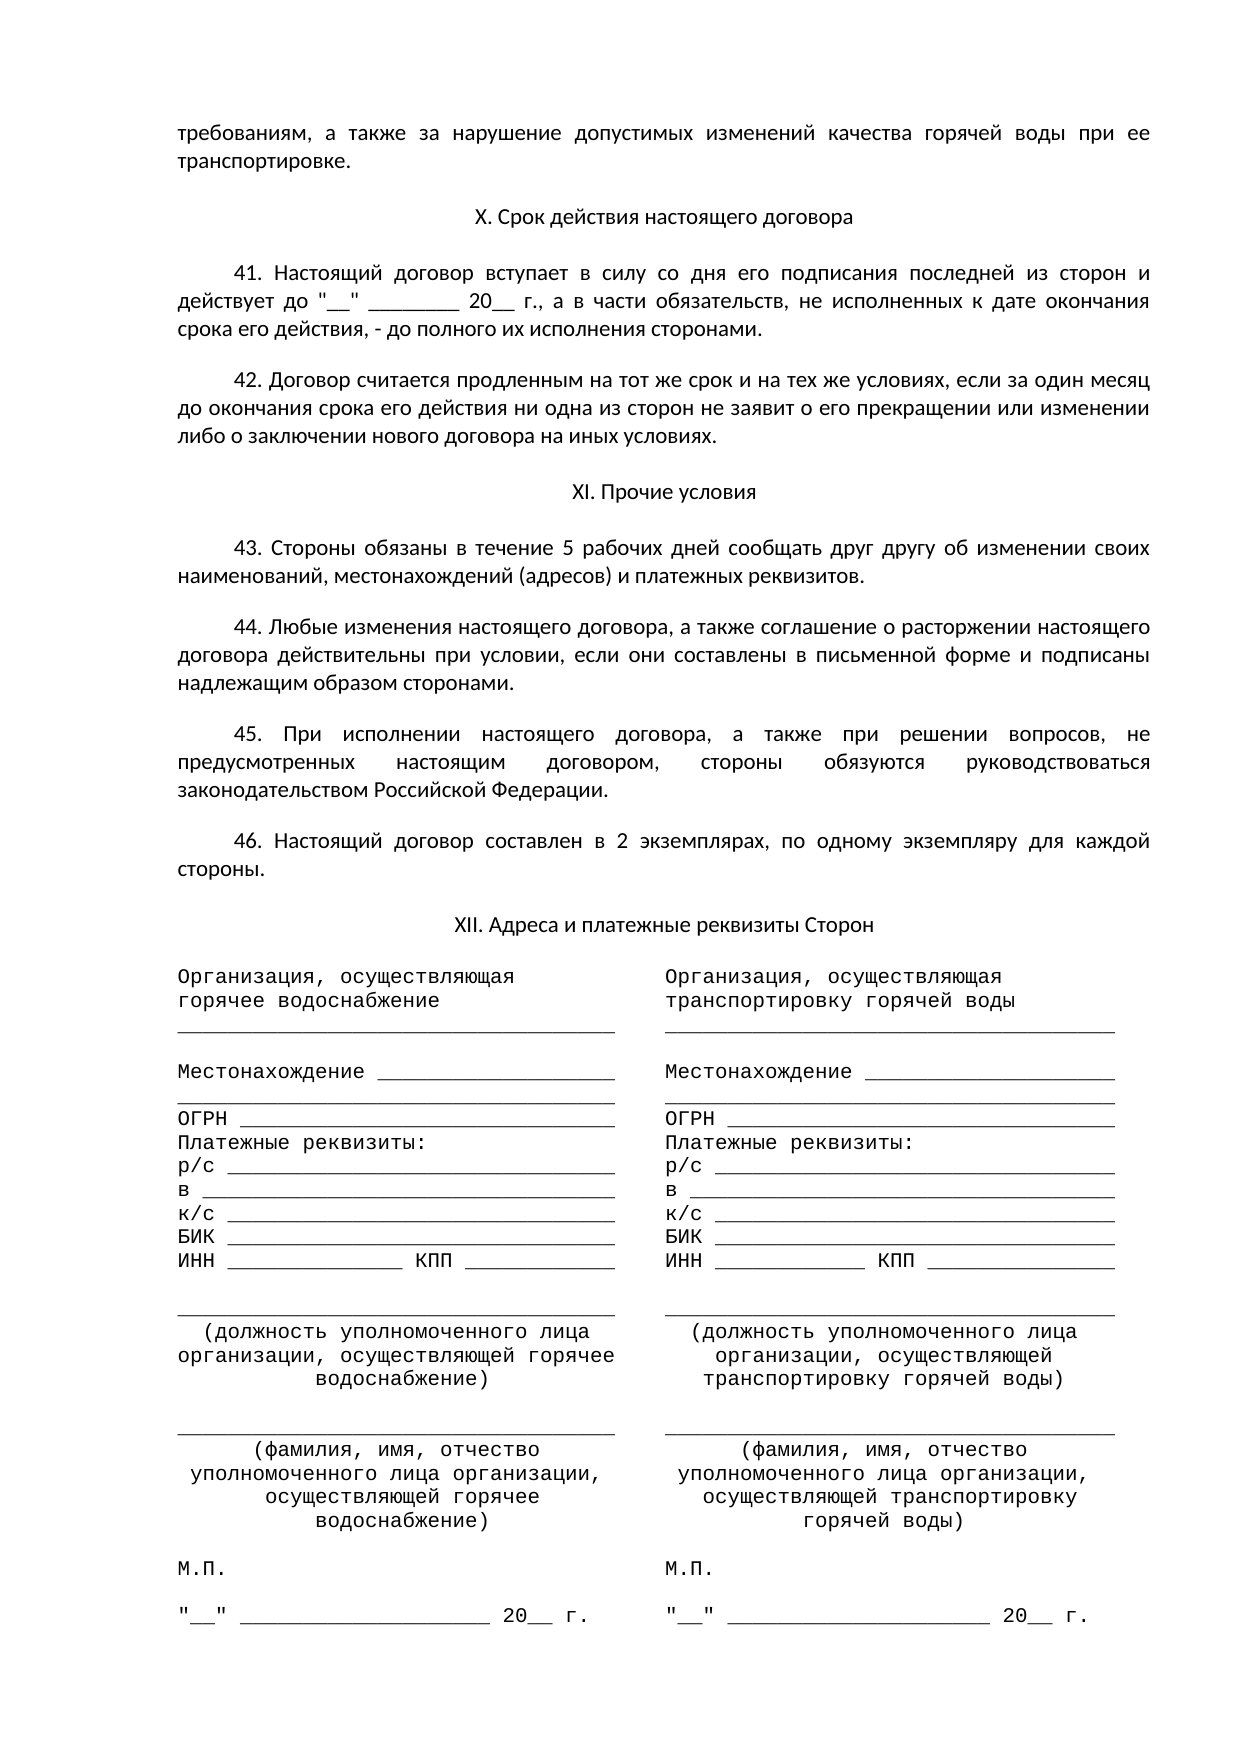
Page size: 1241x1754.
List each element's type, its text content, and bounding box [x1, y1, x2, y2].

text "__" ____________________ 20__ г. "__" _____________________ 20__ г. [177, 1605, 1152, 1628]
text 45. При исполнении настоящего договора, а также при решении вопросов, не предусмотренных настоящим договором, стороны обязуются руководствоваться законодательством Российской Федерации. [177, 719, 1152, 803]
text БИК _______________________________ БИК ________________________________ [177, 1226, 1152, 1250]
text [177, 118, 1152, 174]
text горячее водоснабжение транспортировку горячей воды [177, 990, 1152, 1014]
text Организация, осуществляющая Организация, осуществляющая [177, 966, 1152, 990]
text М.П. М.П. [177, 1557, 1152, 1581]
text XI. Прочие условия [177, 477, 1152, 505]
text р/с _______________________________ р/с ________________________________ [177, 1156, 1152, 1179]
text ___________________________________ ____________________________________ [177, 1084, 1152, 1108]
text организации, осуществляющей горячее организации, осуществляющей [177, 1345, 1152, 1368]
text Местонахождение ___________________ Местонахождение ____________________ [177, 1061, 1152, 1084]
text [177, 1487, 1152, 1510]
text 44. Любые изменения настоящего договора, а также соглашение о расторжении настоящего договора действительны при условии, если они составлены в письменной форме и подписаны надлежащим образом сторонами. [177, 612, 1152, 696]
text в _________________________________ в __________________________________ [177, 1179, 1152, 1203]
text уполномоченного лица организации, уполномоченного лица организации, [177, 1463, 1152, 1487]
text X. Срок действия настоящего договора [177, 202, 1152, 230]
text ИНН ______________ КПП ____________ ИНН ____________ КПП _______________ [177, 1250, 1152, 1274]
text ___________________________________ ____________________________________ [177, 1297, 1152, 1321]
text (должность уполномоченного лица (должность уполномоченного лица [177, 1321, 1152, 1345]
text к/с _______________________________ к/с ________________________________ [177, 1203, 1152, 1226]
text водоснабжение) транспортировку горячей воды) [177, 1368, 1152, 1392]
text XII. Адреса и платежные реквизиты Сторон [177, 910, 1152, 938]
text 42. Договор считается продленным на тот же срок и на тех же условиях, если за один месяц до окончания срока его действия ни одна из сторон не заявит о его прекращении или изменении либо о заключении нового договора на иных условиях. [177, 365, 1152, 449]
text Платежные реквизиты: Платежные реквизиты: [177, 1132, 1152, 1156]
text 46. Настоящий договор составлен в 2 экземплярах, по одному экземпляру для каждой стороны. [177, 826, 1152, 882]
text водоснабжение) горячей воды) [177, 1510, 1152, 1534]
text ОГРН ______________________________ ОГРН _______________________________ [177, 1108, 1152, 1132]
text (фамилия, имя, отчество (фамилия, имя, отчество [177, 1439, 1152, 1463]
text 43. Стороны обязаны в течение 5 рабочих дней сообщать друг другу об изменении своих наименований, местонахождений (адресов) и платежных реквизитов. [177, 533, 1152, 589]
text ___________________________________ ____________________________________ [177, 1416, 1152, 1439]
text ___________________________________ ____________________________________ [177, 1014, 1152, 1037]
text 41. Настоящий договор вступает в силу со дня его подписания последней из сторон и действует до "__" ________ 20__ г., а в части обязательств, не исполненных к дате окончания срока его действия, - до полного их исполнения сторонами. [177, 258, 1152, 342]
